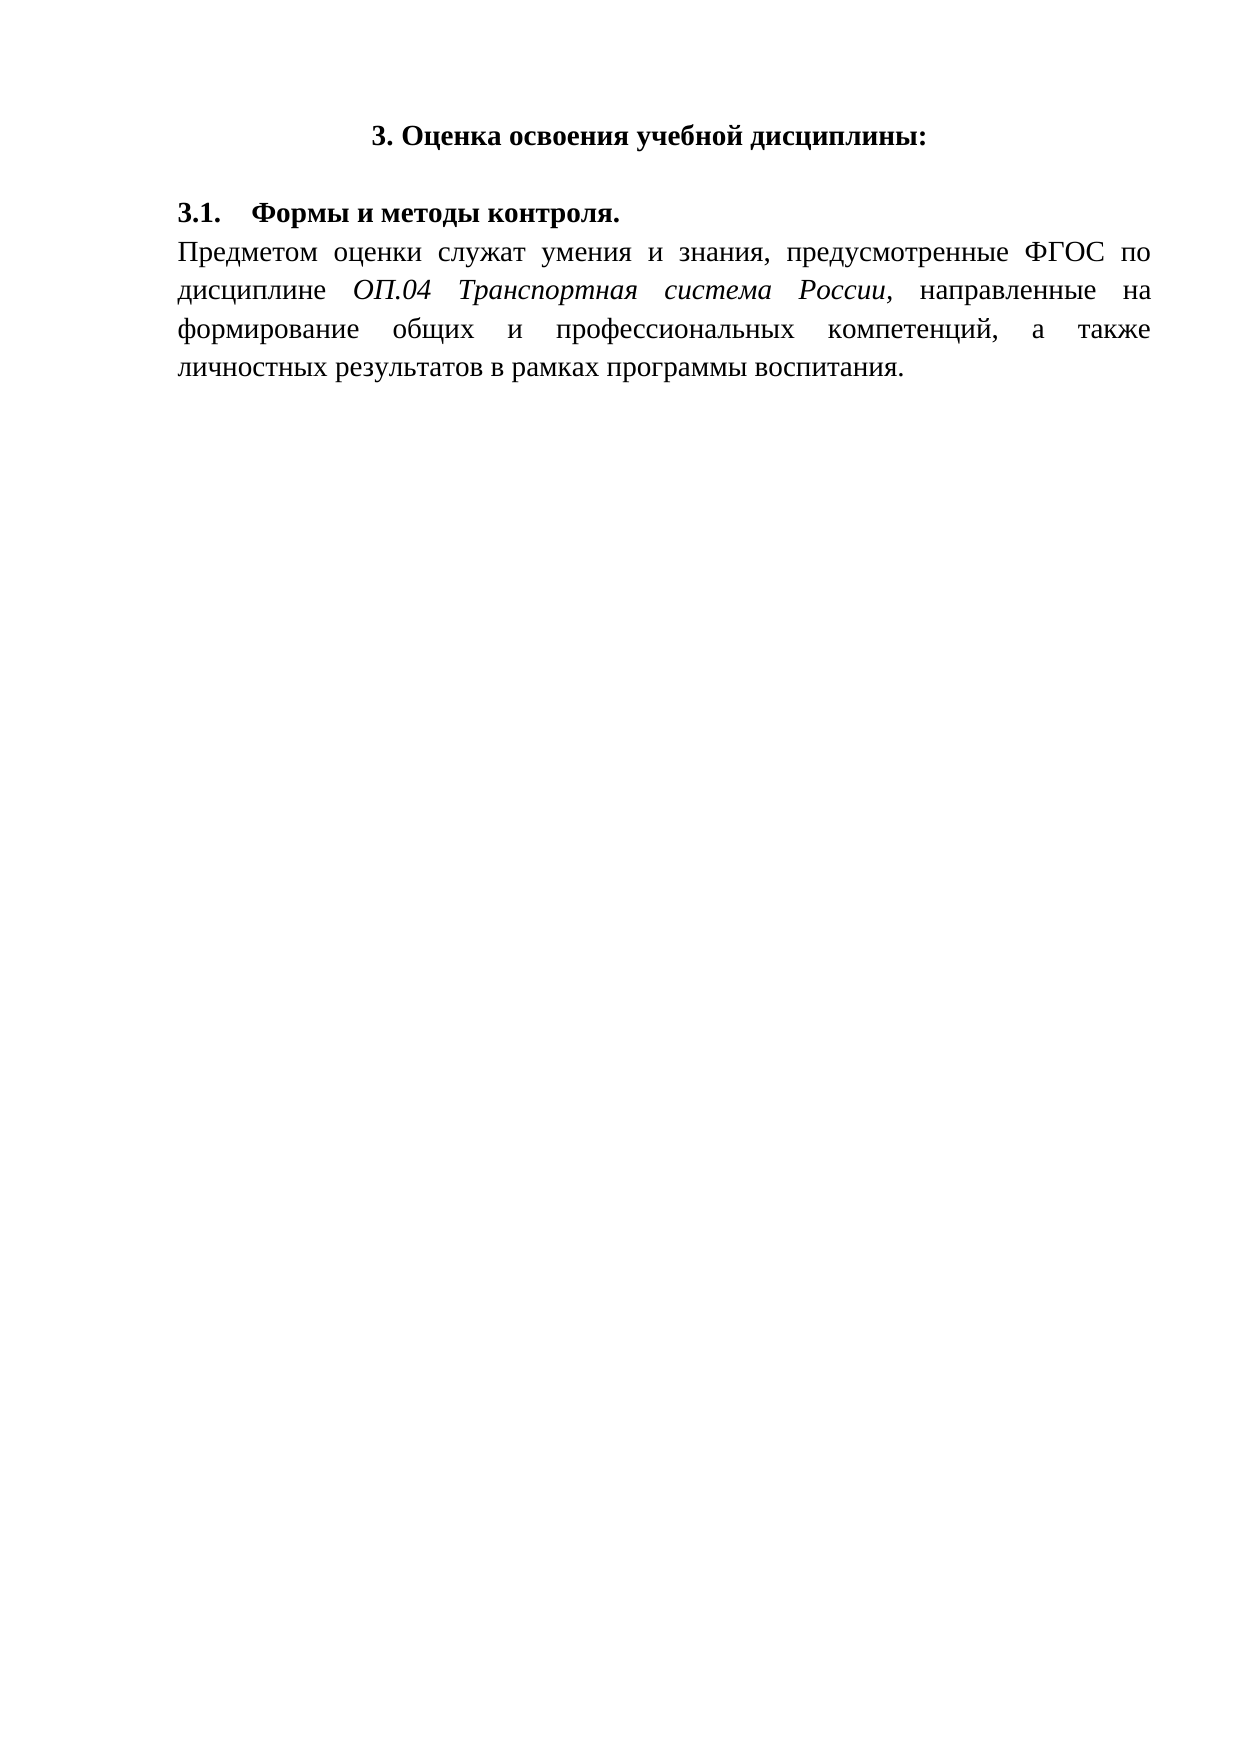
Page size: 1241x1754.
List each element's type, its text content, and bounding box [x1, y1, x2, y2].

list Оценка освоения учебной дисциплины: [118, 118, 1152, 152]
text Предметом оценки служат умения и знания, предусмотренные ФГОС по дисциплине ОП.04 Транспортная система России, направленные на формирование общих и профессиональных компетенций, а также личностных результатов в рамках программы воспитания. [177, 234, 1152, 383]
list Формы и методы контроля. [177, 195, 1152, 229]
